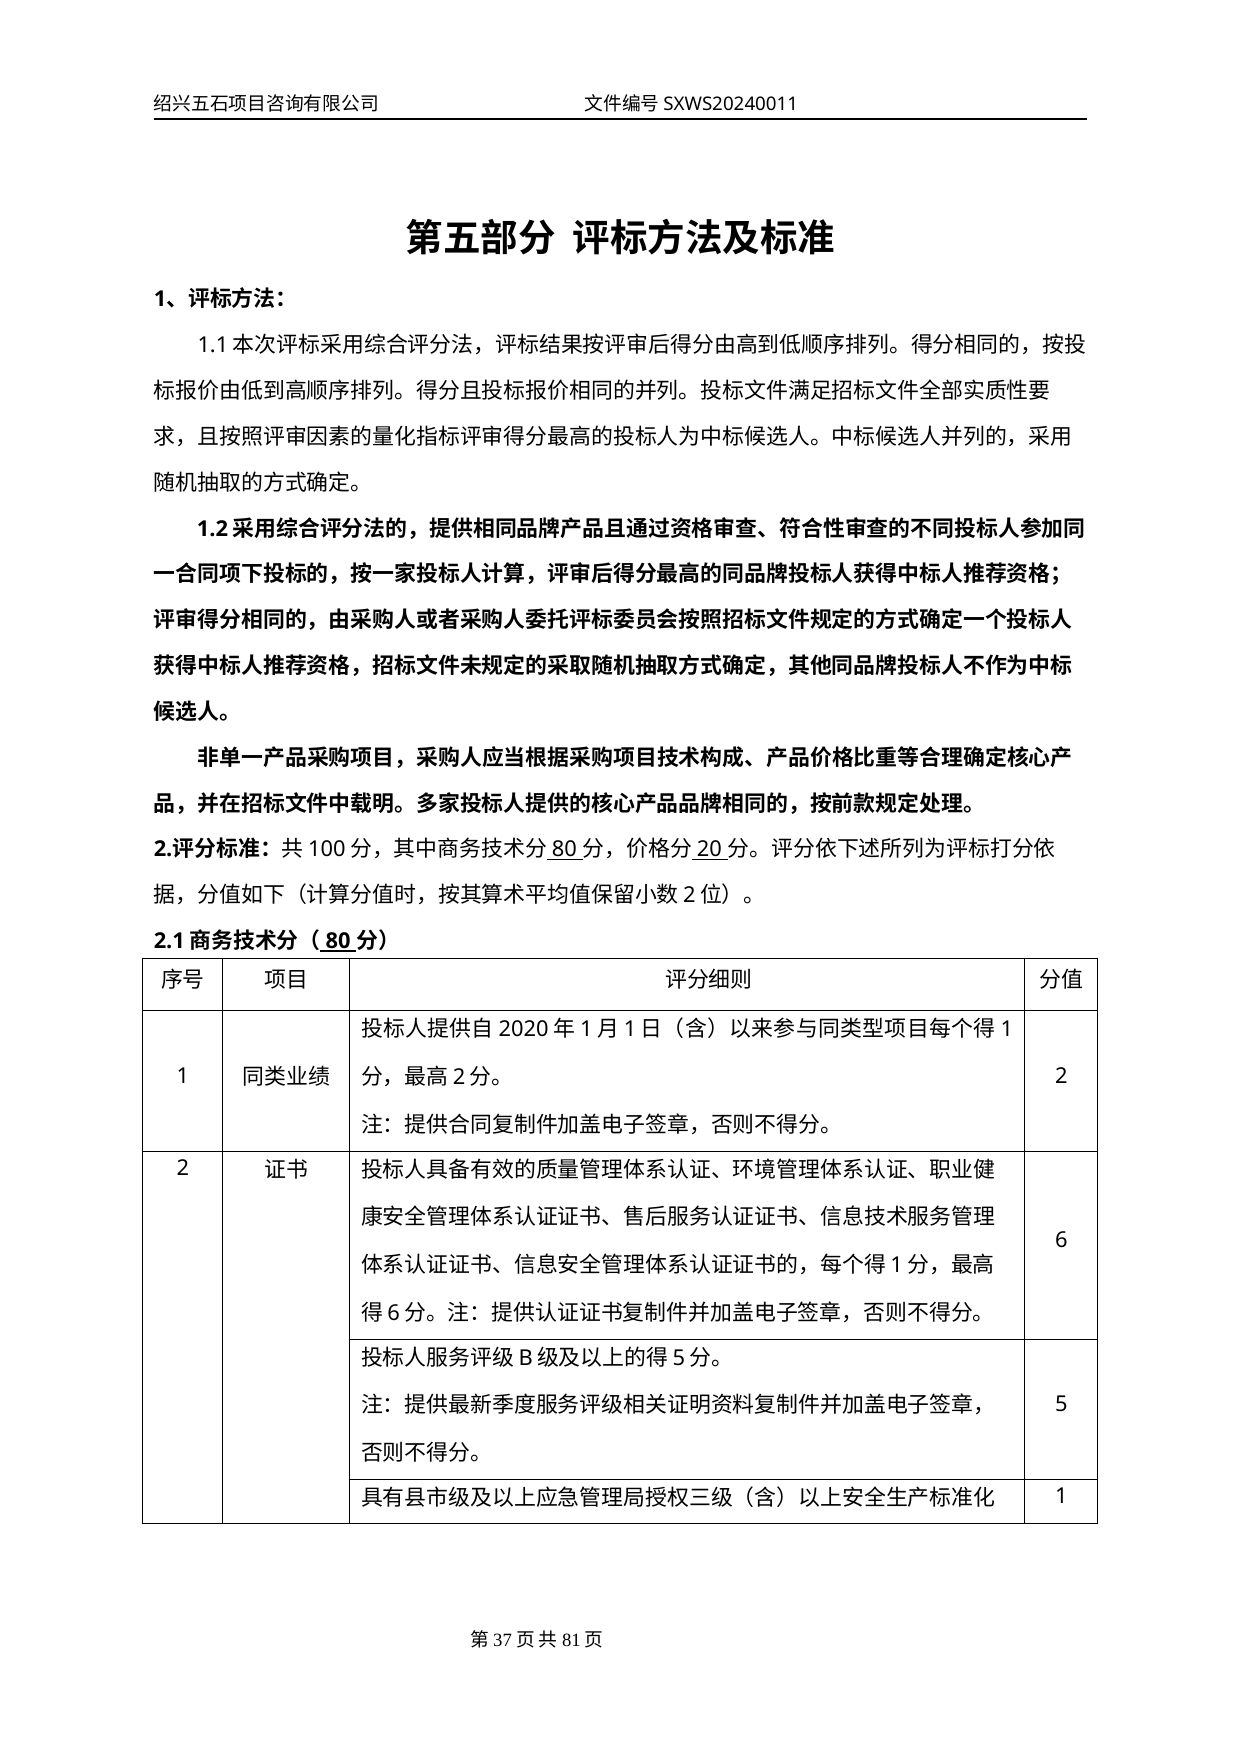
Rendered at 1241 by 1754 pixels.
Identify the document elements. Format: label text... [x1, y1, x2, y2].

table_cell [350, 1480, 1024, 1522]
text 2.1商务技术分（ 80 分） [153, 912, 1087, 958]
table_header 评分细则 [350, 959, 1024, 1010]
table_cell 同类业绩 [223, 1011, 349, 1151]
table_cell 2 [1025, 1011, 1097, 1151]
table_header 项目 [223, 959, 349, 1010]
table_cell 证书 [223, 1152, 349, 1522]
table_header 分值 [1025, 959, 1097, 1010]
text 2.评分标准：共100分，其中商务技术分 80 分，价格分 20 分。评分依下述所列为评标打分依据，分值如下（计算分值时，按其算术平均值保留小数2位）。 [153, 820, 1087, 912]
table_cell 2 [143, 1152, 222, 1522]
table_cell 投标人提供自2020年1月1日（含）以来参与同类型项目每个得1分，最高2分。 注：提供合同复制件加盖电子签章，否则不得分。 [350, 1011, 1024, 1151]
text 1.1本次评标采用综合评分法，评标结果按评审后得分由高到低顺序排列。得分相同的，按投标报价由低到高顺序排列。得分且投标报价相同的并列。投标文件满足招标文件全部实质性要求，且按照评审因素的量化指标评审得分最高的投标人为中标候选人。中标候选人并列的，采用随机抽取的方式确定。 [153, 316, 1087, 499]
table_header 序号 [143, 959, 222, 1010]
text 1、评标方法： [153, 270, 1087, 316]
table_cell 1 [143, 1011, 222, 1151]
table_cell 投标人服务评级B级及以上的得5分。 注：提供最新季度服务评级相关证明资料复制件并加盖电子签章，否则不得分。 [350, 1340, 1024, 1479]
table_cell 1 [1025, 1480, 1097, 1522]
subtitle 第五部分 评标方法及标准 [153, 193, 1087, 266]
text 1.2采用综合评分法的，提供相同品牌产品且通过资格审查、符合性审查的不同投标人参加同一合同项下投标的，按一家投标人计算，评审后得分最高的同品牌投标人获得中标人推荐资格；评审得分相同的，由采购人或者采购人委托评标委员会按照招标文件规定的方式确定一个投标人获得中标人推荐资格，招标文件未规定的采取随机抽取方式确定，其他同品牌投标人不作为中标候选人。 [153, 499, 1087, 728]
table_cell 6 [1025, 1152, 1097, 1339]
table_cell 投标人具备有效的质量管理体系认证、环境管理体系认证、职业健康安全管理体系认证证书、售后服务认证证书、信息技术服务管理体系认证证书、信息安全管理体系认证证书的，每个得1分，最高得6分。注：提供认证证书复制件并加盖电子签章，否则不得分。 [350, 1152, 1024, 1339]
table_cell 5 [1025, 1340, 1097, 1479]
text 非单一产品采购项目，采购人应当根据采购项目技术构成、产品价格比重等合理确定核心产品，并在招标文件中载明。多家投标人提供的核心产品品牌相同的，按前款规定处理。 [153, 728, 1087, 820]
